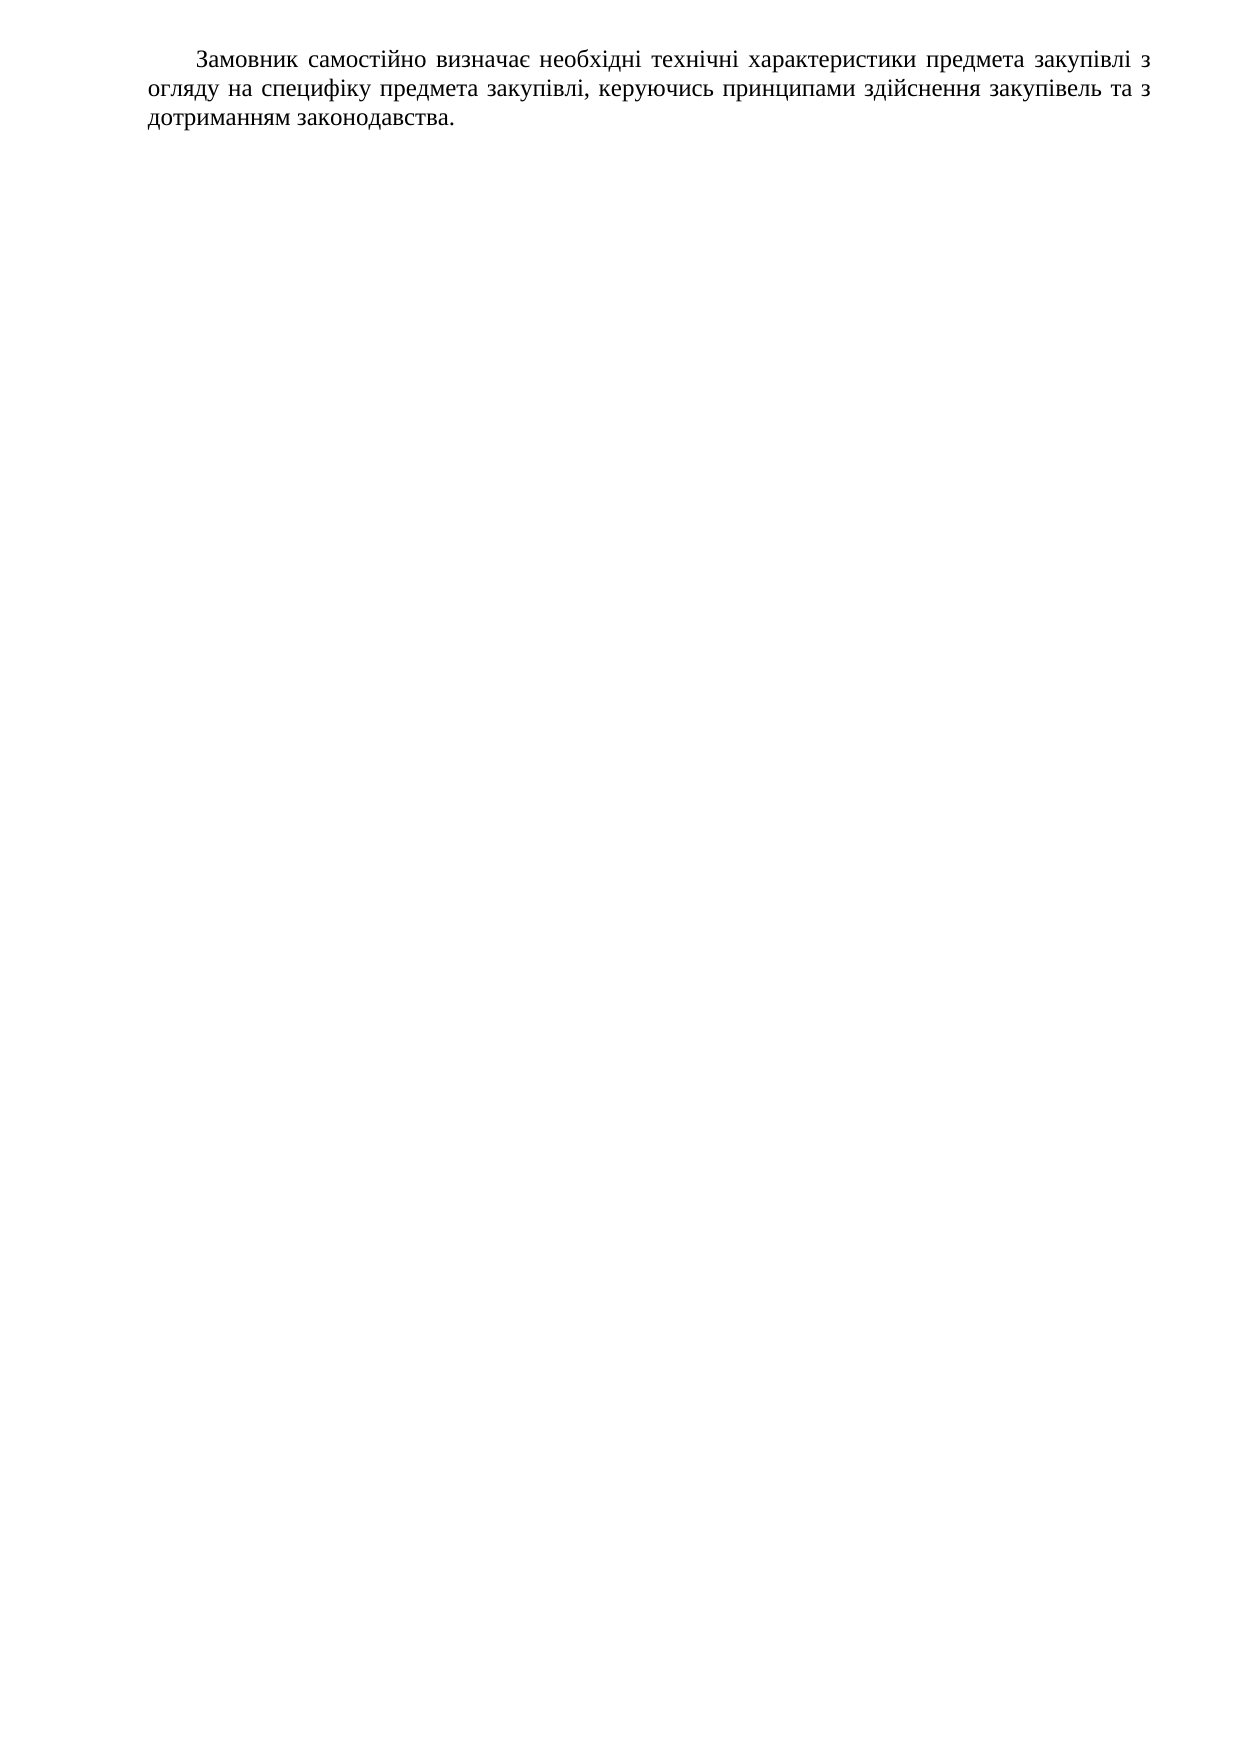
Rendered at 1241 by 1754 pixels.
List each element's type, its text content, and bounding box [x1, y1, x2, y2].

text Замовник самостійно визначає необхідні технічні характеристики предмета закупівлі з огляду на специфіку предмета закупівлі, керуючись принципами здійснення закупівель та з дотриманням законодавства. [148, 44, 1152, 131]
